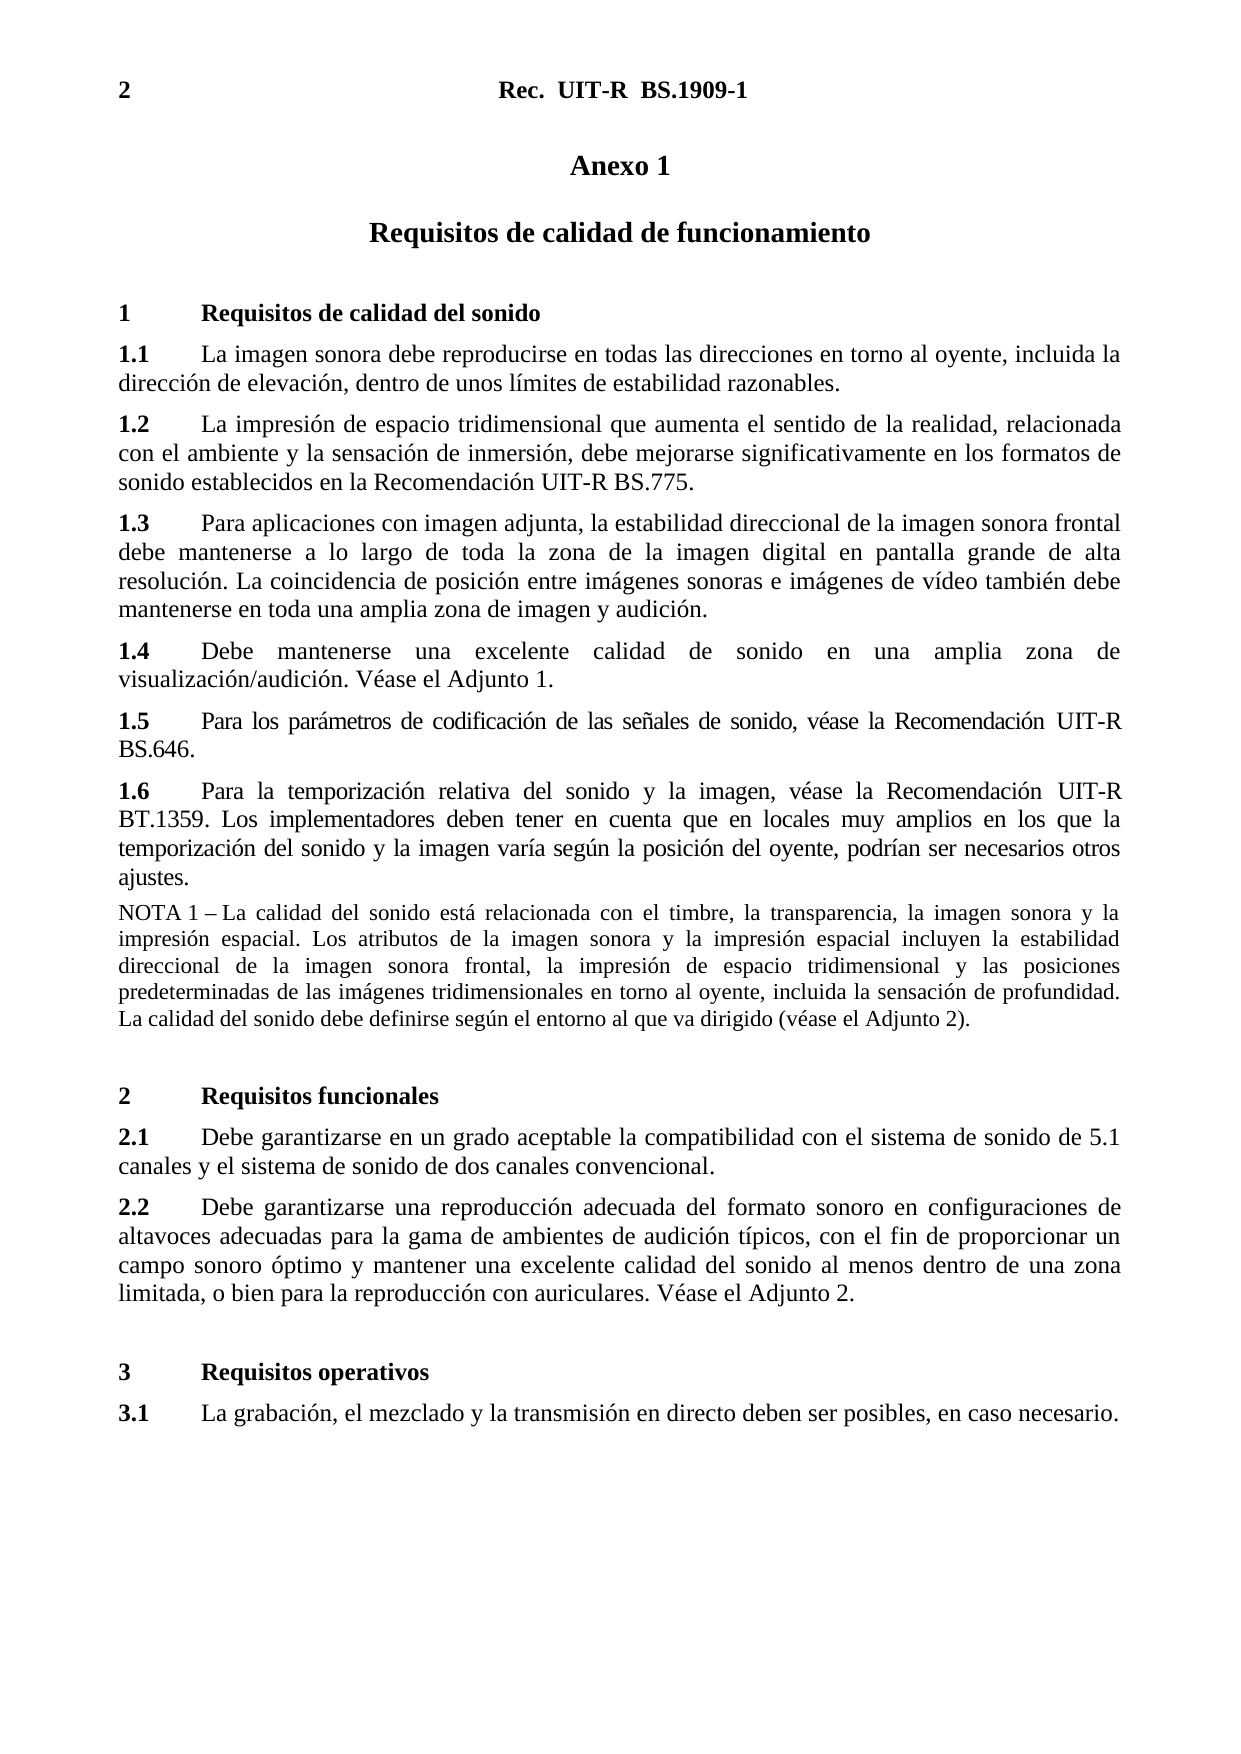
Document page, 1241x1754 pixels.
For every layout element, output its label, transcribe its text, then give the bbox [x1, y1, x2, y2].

subtitle 3 Requisitos operativos [118, 1357, 1122, 1386]
title Anexo 1 Requisitos de calidad de funcionamiento [118, 148, 1122, 248]
text 1.5 Para los parámetros de codificación de las señales de sonido, véase la Recomendación UIT-R BS.646. [118, 706, 1122, 763]
text 1.3 Para aplicaciones con imagen adjunta, la estabilidad direccional de la imagen sonora frontal debe mantenerse a lo largo de toda la zona de la imagen digital en pantalla grande de alta resolución. La coincidencia de posición entre imágenes sonoras e imágenes de vídeo también debe mantenerse en toda una amplia zona de imagen y audición. [118, 508, 1122, 623]
subtitle 2 Requisitos funcionales [118, 1081, 1122, 1110]
text 3.1 La grabación, el mezclado y la transmisión en directo deben ser posibles, en caso necesario. [118, 1398, 1122, 1427]
text 1.2 La impresión de espacio tridimensional que aumenta el sentido de la realidad, relacionada con el ambiente y la sensación de inmersión, debe mejorarse significativamente en los formatos de sonido establecidos en la Recomendación UIT-R BS.775. [118, 409, 1122, 496]
subtitle 1 Requisitos de calidad del sonido [118, 298, 1122, 327]
text 1.1 La imagen sonora debe reproducirse en todas las direcciones en torno al oyente, incluida la dirección de elevación, dentro de unos límites de estabilidad razonables. [118, 339, 1122, 397]
text 2.2 Debe garantizarse una reproducción adecuada del formato sonoro en configuraciones de altavoces adecuadas para la gama de ambientes de audición típicos, con el fin de proporcionar un campo sonoro óptimo y mantener una excelente calidad del sonido al menos dentro de una zona limitada, o bien para la reproducción con auriculares. Véase el Adjunto 2. [118, 1192, 1122, 1307]
text NOTA 1 – La calidad del sonido está relacionada con el timbre, la transparencia, la imagen sonora y la impresión espacial. Los atributos de la imagen sonora y la impresión espacial incluyen la estabilidad direccional de la imagen sonora frontal, la impresión de espacio tridimensional y las posiciones predeterminadas de las imágenes tridimensionales en torno al oyente, incluida la sensación de profundidad. La calidad del sonido debe definirse según el entorno al que va dirigido (véase el Adjunto 2). [118, 899, 1122, 1031]
text 1.6 Para la temporización relativa del sonido y la imagen, véase la Recomendación UIT-R BT.1359. Los implementadores deben tener en cuenta que en locales muy amplios en los que la temporización del sonido y la imagen varía según la posición del oyente, podrían ser necesarios otros ajustes. [118, 776, 1122, 891]
text 2.1 Debe garantizarse en un grado aceptable la compatibilidad con el sistema de sonido de 5.1 canales y el sistema de sonido de dos canales convencional. [118, 1122, 1122, 1180]
text 1.4 Debe mantenerse una excelente calidad de sonido en una amplia zona de visualización/audición. Véase el Adjunto 1. [118, 636, 1122, 693]
